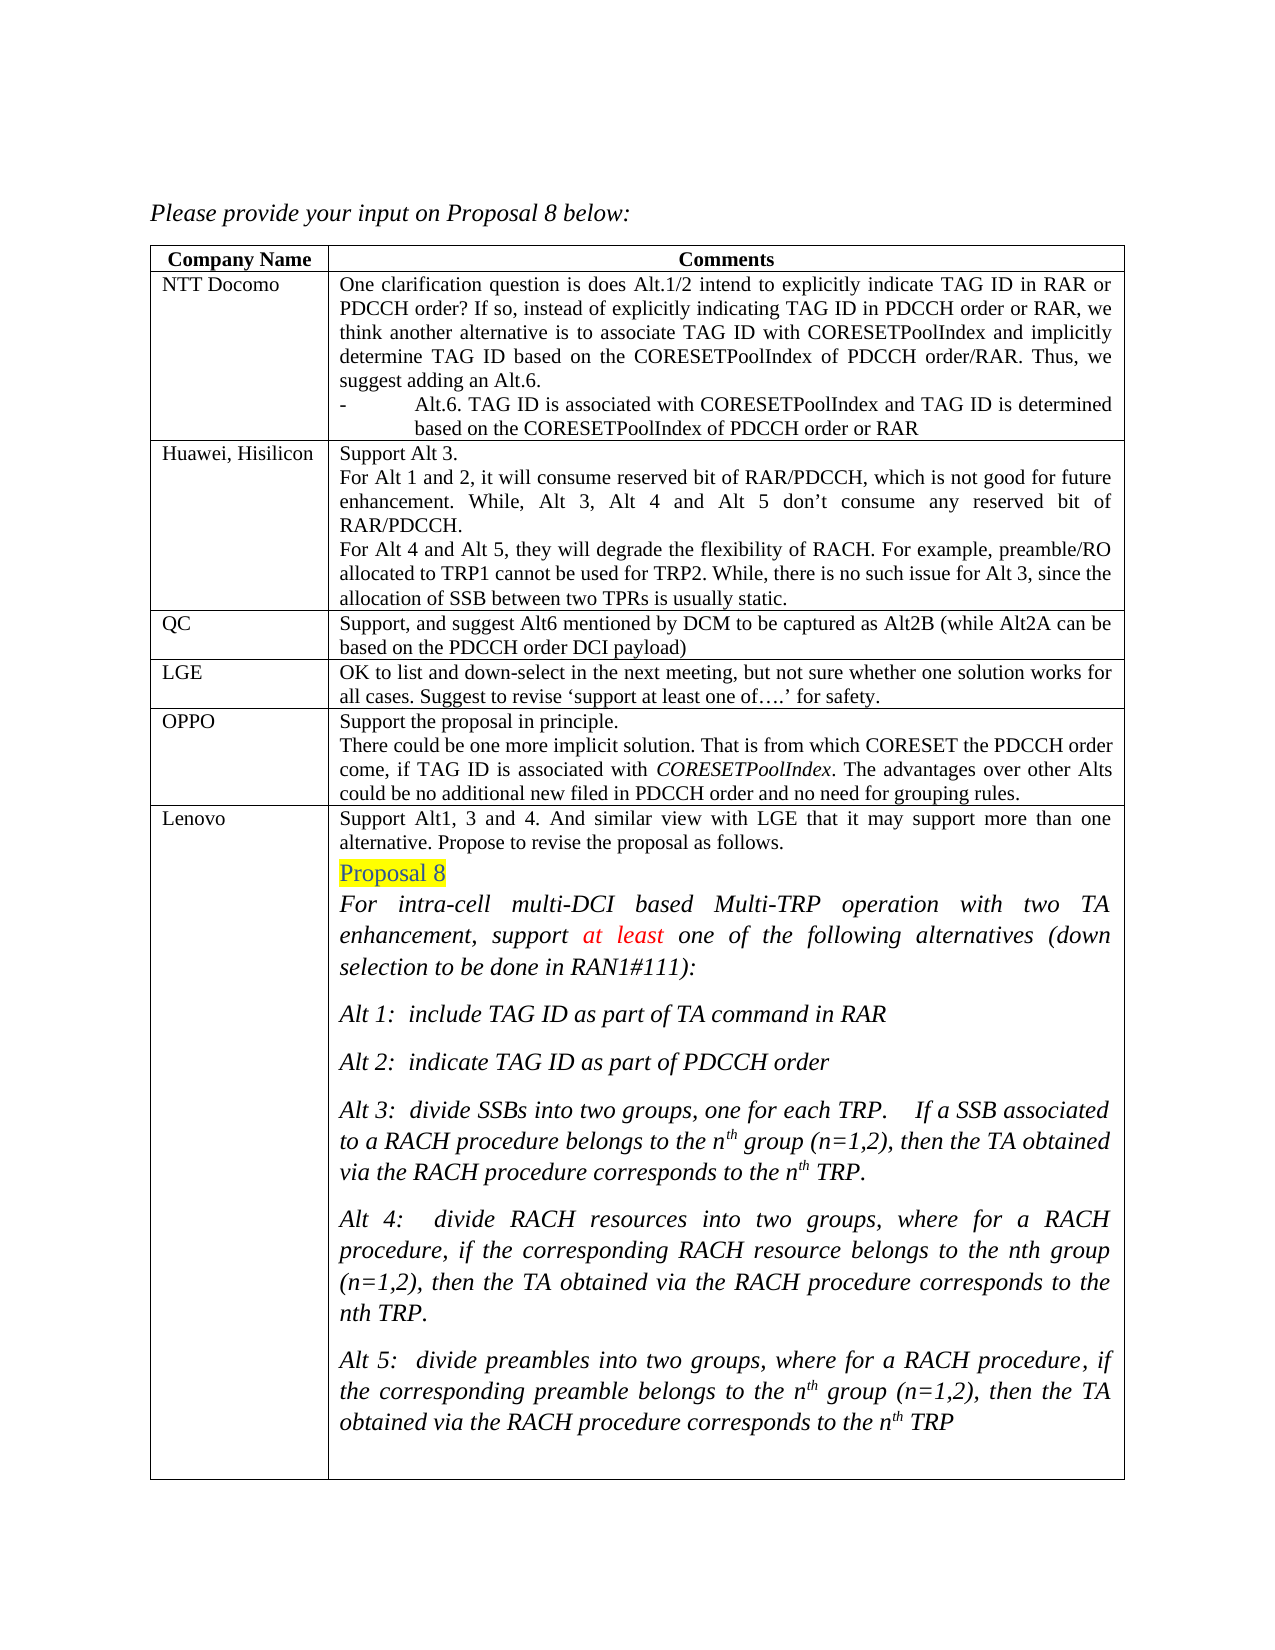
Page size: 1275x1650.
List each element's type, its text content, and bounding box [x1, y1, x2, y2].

text Please provide your input on Proposal 8 below: [150, 198, 1125, 226]
table_cell Support, and suggest Alt6 mentioned by DCM to be captured as Alt2B (while Alt2A can be based on the PDCCH order DCI payload) [329, 611, 1124, 659]
table_cell Lenovo [151, 806, 328, 1479]
table_cell Support Alt 3. For Alt 1 and 2, it will consume reserved bit of RAR/PDCCH, which is not good for future enhancement. While, Alt 3, Alt 4 and Alt 5 don’t consume any reserved bit of RAR/PDCCH. For Alt 4 and Alt 5, they will degrade the flexibility of RACH. For example, preamble/RO allocated to TRP1 cannot be used for TRP2. While, there is no such issue for Alt 3, since the allocation of SSB between two TPRs is usually static. [329, 441, 1124, 609]
table_cell One clarification question is does Alt.1/2 intend to explicitly indicate TAG ID in RAR or PDCCH order? If so, instead of explicitly indicating TAG ID in PDCCH order or RAR, we think another alternative is to associate TAG ID with CORESETPoolIndex and implicitly determine TAG ID based on the CORESETPoolIndex of PDCCH order/RAR. Thus, we suggest adding an Alt.6. Alt.6. TAG ID is associated with CORESETPoolIndex and TAG ID is determined based on the CORESETPoolIndex of PDCCH order or RAR [329, 272, 1124, 440]
table_cell OPPO [151, 709, 328, 805]
table_cell QC [151, 611, 328, 659]
table_header Comments [329, 246, 1124, 271]
table_cell NTT Docomo [151, 272, 328, 440]
table_cell Support the proposal in principle. There could be one more implicit solution. That is from which CORESET the PDCCH order come, if TAG ID is associated with CORESETPoolIndex. The advantages over other Alts could be no additional new filed in PDCCH order and no need for grouping rules. [329, 709, 1124, 805]
table_header Company Name [151, 246, 328, 271]
table_cell OK to list and down-select in the next meeting, but not sure whether one solution works for all cases. Suggest to revise ‘support at least one of….’ for safety. [329, 660, 1124, 708]
table_cell Support Alt1, 3 and 4. And similar view with LGE that it may support more than one alternative. Propose to revise the proposal as follows. Proposal 8 For intra-cell multi-DCI based Multi-TRP operation with two TA enhancement, support at least one of the following alternatives (down selection to be done in RAN1#111): Alt 1: include TAG ID as part of TA command in RAR Alt 2: indicate TAG ID as part of PDCCH order Alt 3: divide SSBs into two groups, one for each TRP. If a SSB associated to a RACH procedure belongs to the nth group (n=1,2), then the TA obtained via the RACH procedure corresponds to the nth TRP. Alt 4: divide RACH resources into two groups, where for a RACH procedure, if the corresponding RACH resource belongs to the nth group (n=1,2), then the TA obtained via the RACH procedure corresponds to the nth TRP. Alt 5: divide preambles into two groups, where for a RACH procedure, if the corresponding preamble belongs to the nth group (n=1,2), then the TA obtained via the RACH procedure corresponds to the nth TRP [329, 806, 1124, 1479]
table_cell LGE [151, 660, 328, 708]
table_cell Huawei, Hisilicon [151, 441, 328, 609]
